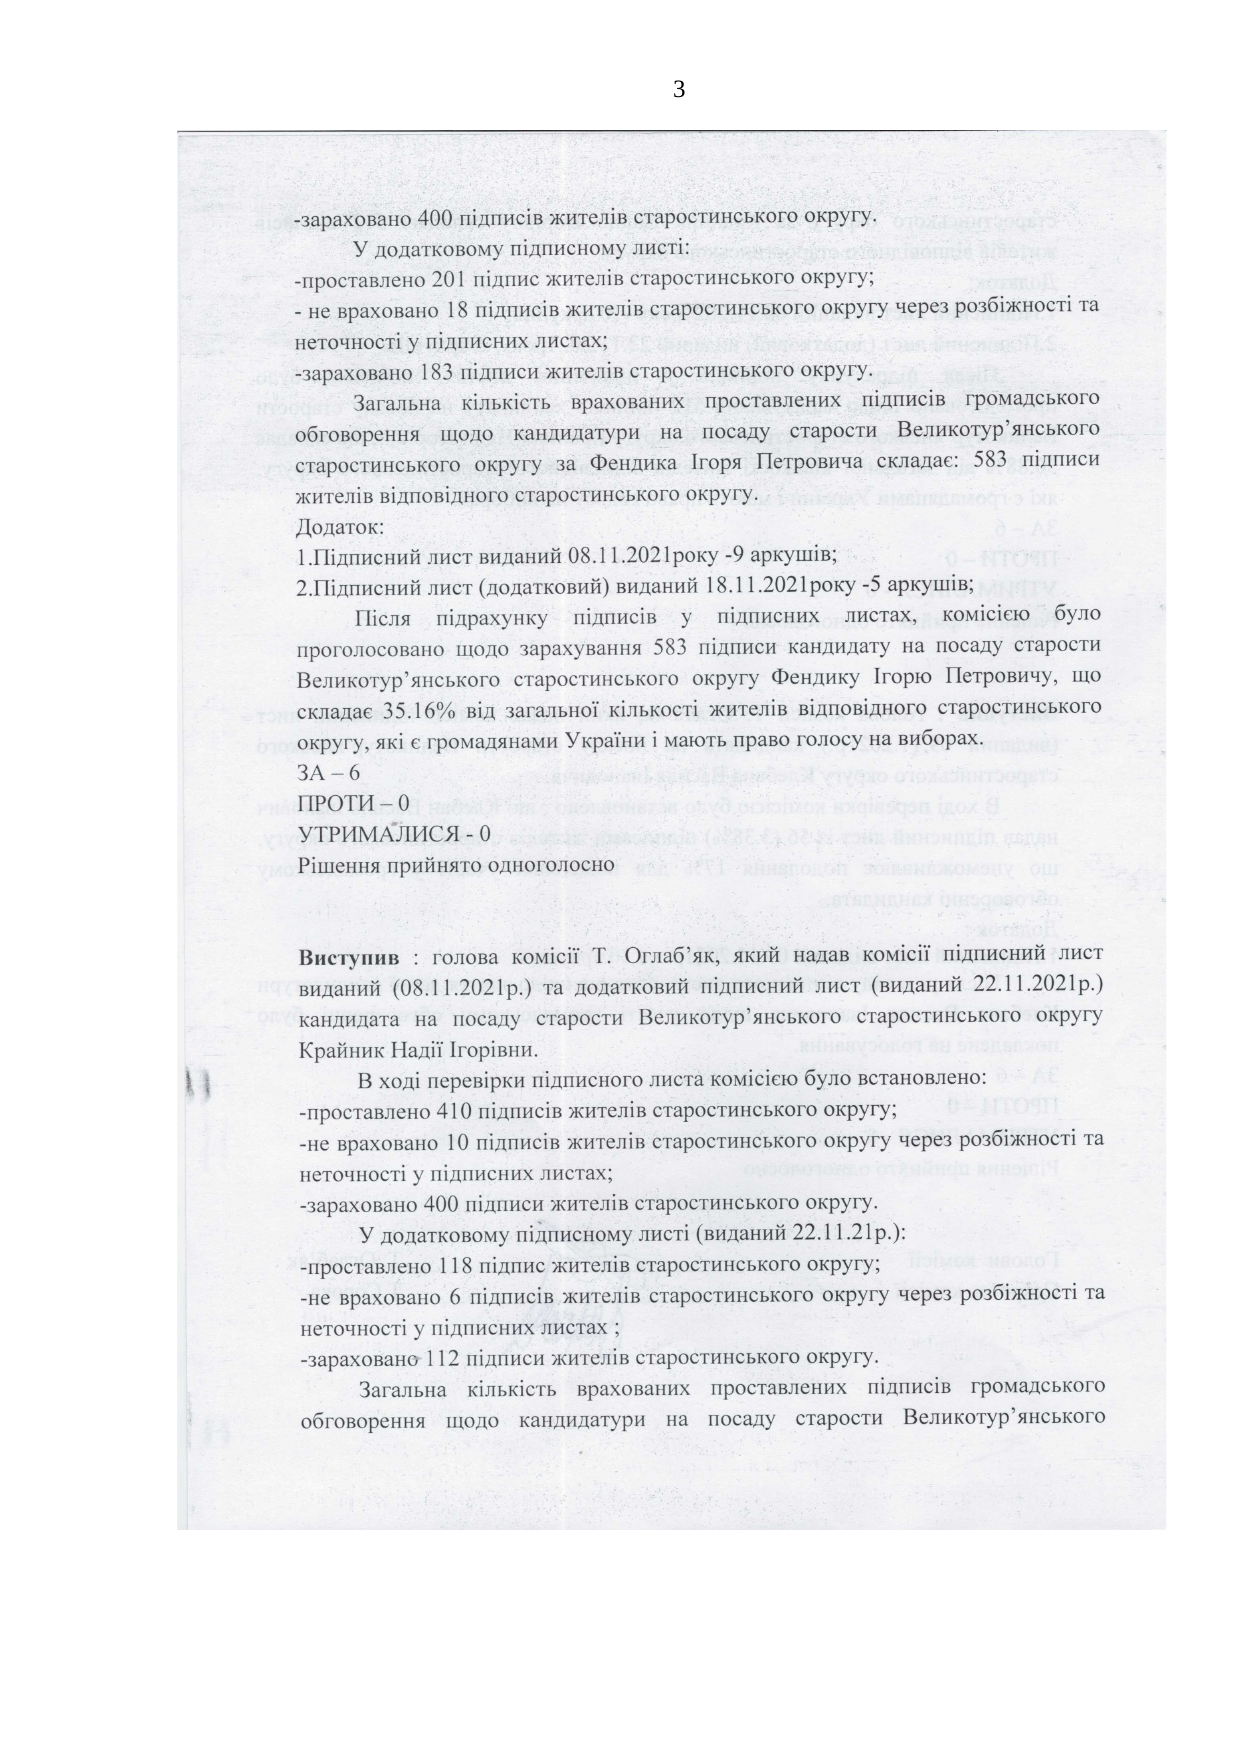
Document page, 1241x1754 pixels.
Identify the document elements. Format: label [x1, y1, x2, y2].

picture [177, 130, 1167, 1530]
